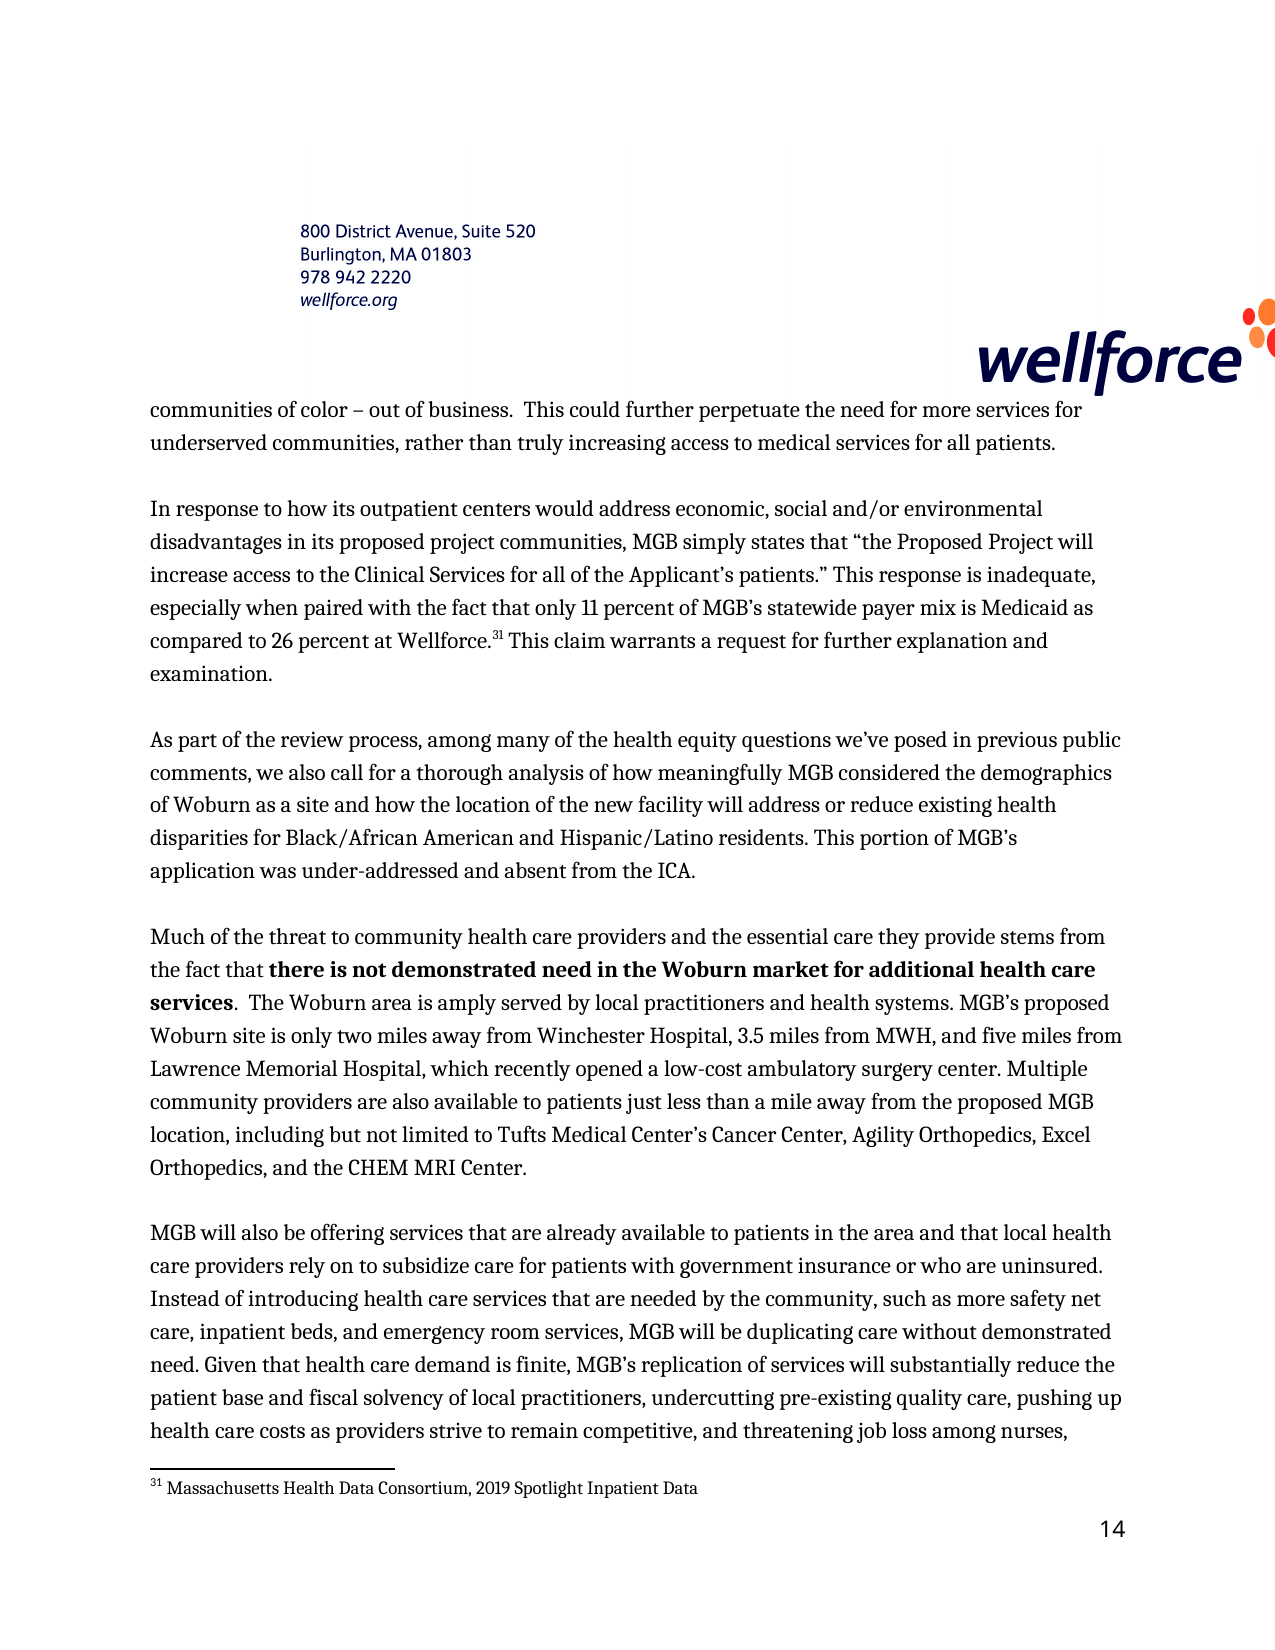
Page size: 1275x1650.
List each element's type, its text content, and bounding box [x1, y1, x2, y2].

text As part of the review process, among many of the health equity questions we’ve posed in previous public comments, we also call for a thorough analysis of how meaningfully MGB considered the demographics of Woburn as a site and how the location of the new facility will address or reduce existing health disparities for Black/African American and Hispanic/Latino residents. This portion of MGB’s application was under-addressed and absent from the ICA. [150, 726, 1125, 884]
picture [150, 148, 1275, 398]
text Much of the threat to community health care providers and the essential care they provide stems from the fact that there is not demonstrated need in the Woburn market for additional health care services. The Woburn area is amply served by local practitioners and health systems. MGB’s proposed Woburn site is only two miles away from Winchester Hospital, 3.5 miles from MWH, and five miles from Lawrence Memorial Hospital, which recently opened a low-cost ambulatory surgery center. Multiple community providers are also available to patients just less than a mile away from the proposed MGB location, including but not limited to Tufts Medical Center’s Cancer Center, Agility Orthopedics, Excel Orthopedics, and the CHEM MRI Center. [150, 924, 1125, 1181]
text In response to how its outpatient centers would address economic, social and/or environmental disadvantages in its proposed project communities, MGB simply states that “the Proposed Project will increase access to the Clinical Services for all of the Applicant’s patients.” This response is inadequate, especially when paired with the fact that only 11 percent of MGB’s statewide payer mix is Medicaid as compared to 26 percent at Wellforce. This claim warrants a request for further explanation and examination. [150, 496, 1125, 687]
